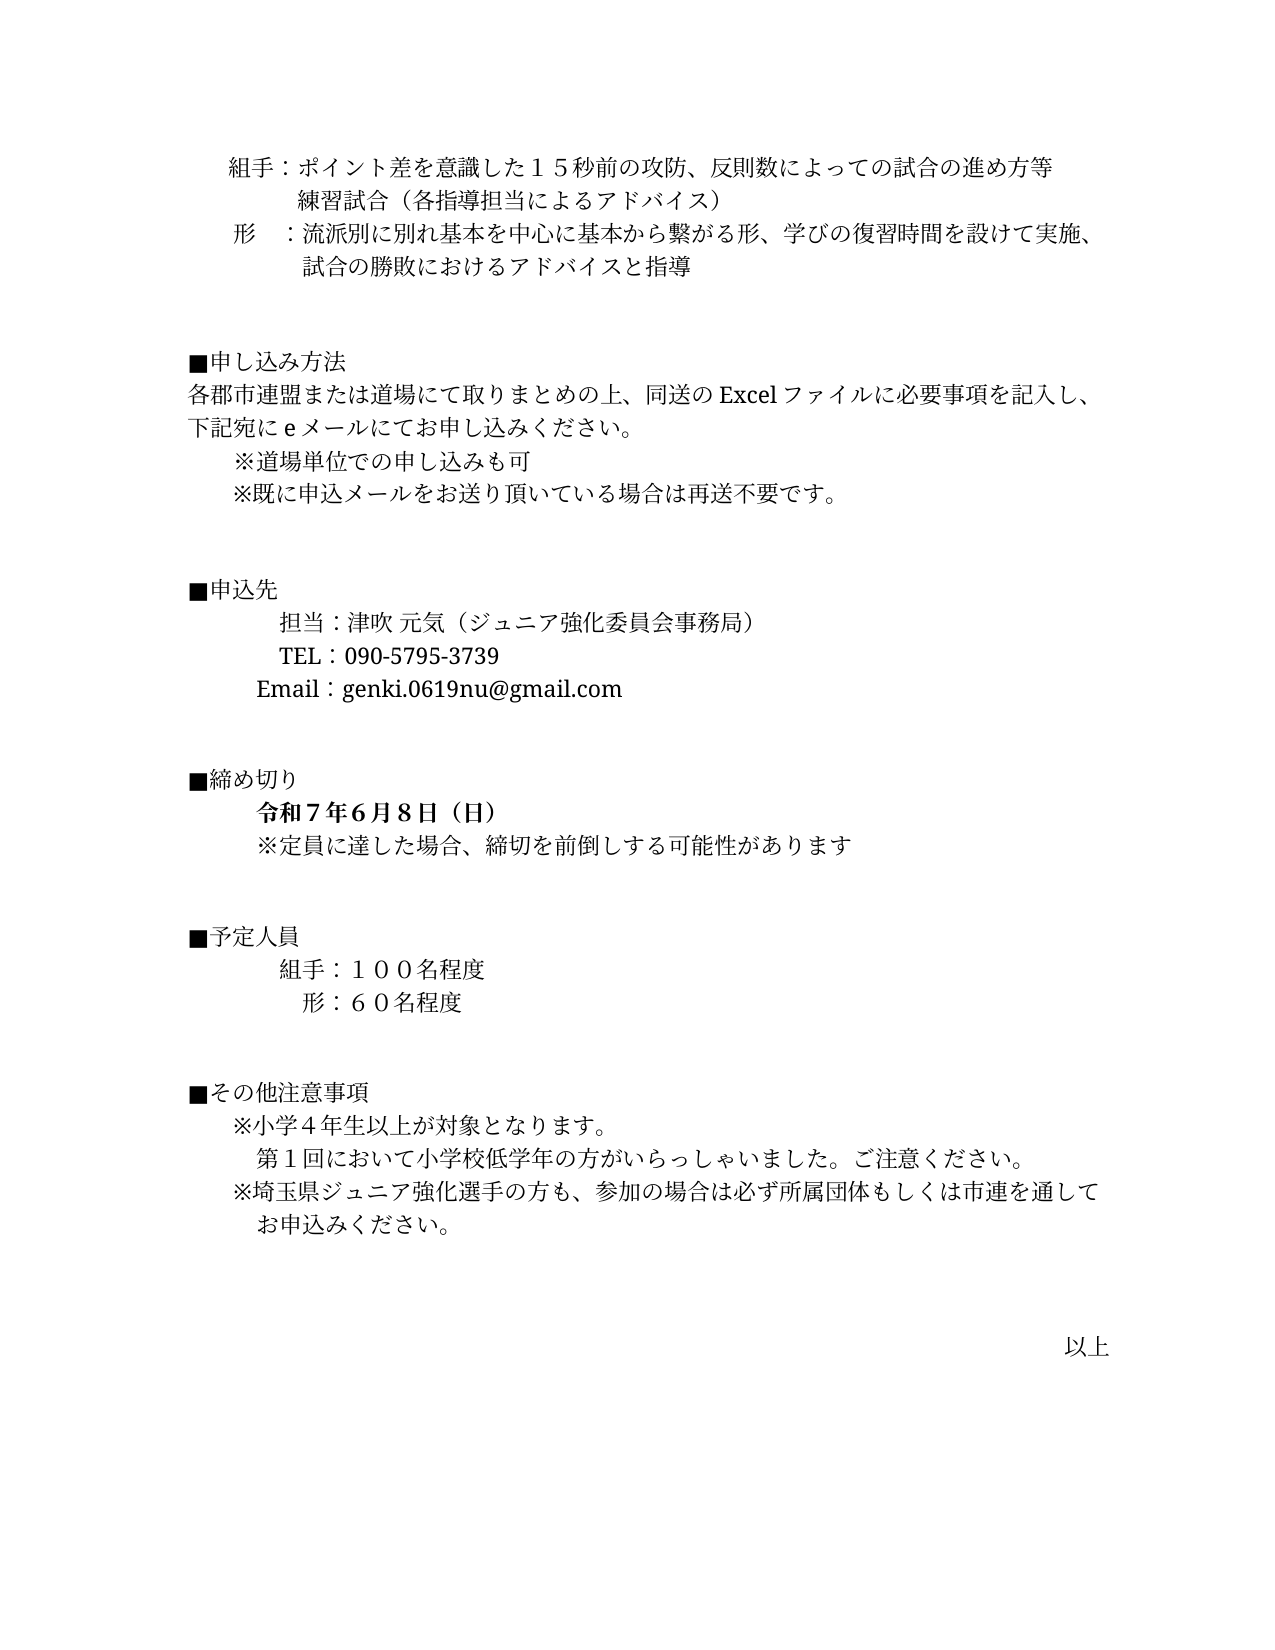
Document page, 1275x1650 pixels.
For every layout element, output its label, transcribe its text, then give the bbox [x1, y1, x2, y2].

text ■その他注意事項 [187, 1075, 1109, 1108]
text 試合の勝敗におけるアドバイスと指導 [279, 249, 1109, 282]
text ※小学４年生以上が対象となります。 [187, 1108, 1109, 1141]
text 形 ：流派別に別れ基本を中心に基本から繋がる形、学びの復習時間を設けて実施、 [187, 216, 1109, 249]
text ※埼玉県ジュニア強化選手の方も、参加の場合は必ず所属団体もしくは市連を通してお申込みください。 [233, 1174, 1109, 1266]
text ※既に申込メールをお送り頂いている場合は再送不要です。 [187, 476, 1109, 509]
text ■締め切り 令和７年６月８日（日） ※定員に達した場合、締切を前倒しする可能性があります [187, 731, 1109, 887]
text ■申込先 担当：津吹 元気（ジュニア強化委員会事務局） TEL：090-5795-3739 Email：genki.0619nu@gmail.com [187, 541, 1109, 731]
text 第１回において小学校低学年の方がいらっしゃいました。ご注意ください。 [187, 1141, 1109, 1174]
text ■予定人員 組手：１００名程度 形：６０名程度 [187, 887, 1109, 1044]
text ■申し込み方法 各郡市連盟または道場にて取りまとめの上、同送のExcelファイルに必要事項を記入し、 下記宛にeメールにてお申し込みください。 ※道場単位での申し込みも可 [187, 344, 1109, 476]
text 以上 [187, 1298, 1109, 1362]
text 組手：ポイント差を意識した１５秒前の攻防、反則数によっての試合の進め方等 練習試合（各指導担当によるアドバイス） [228, 150, 1109, 216]
